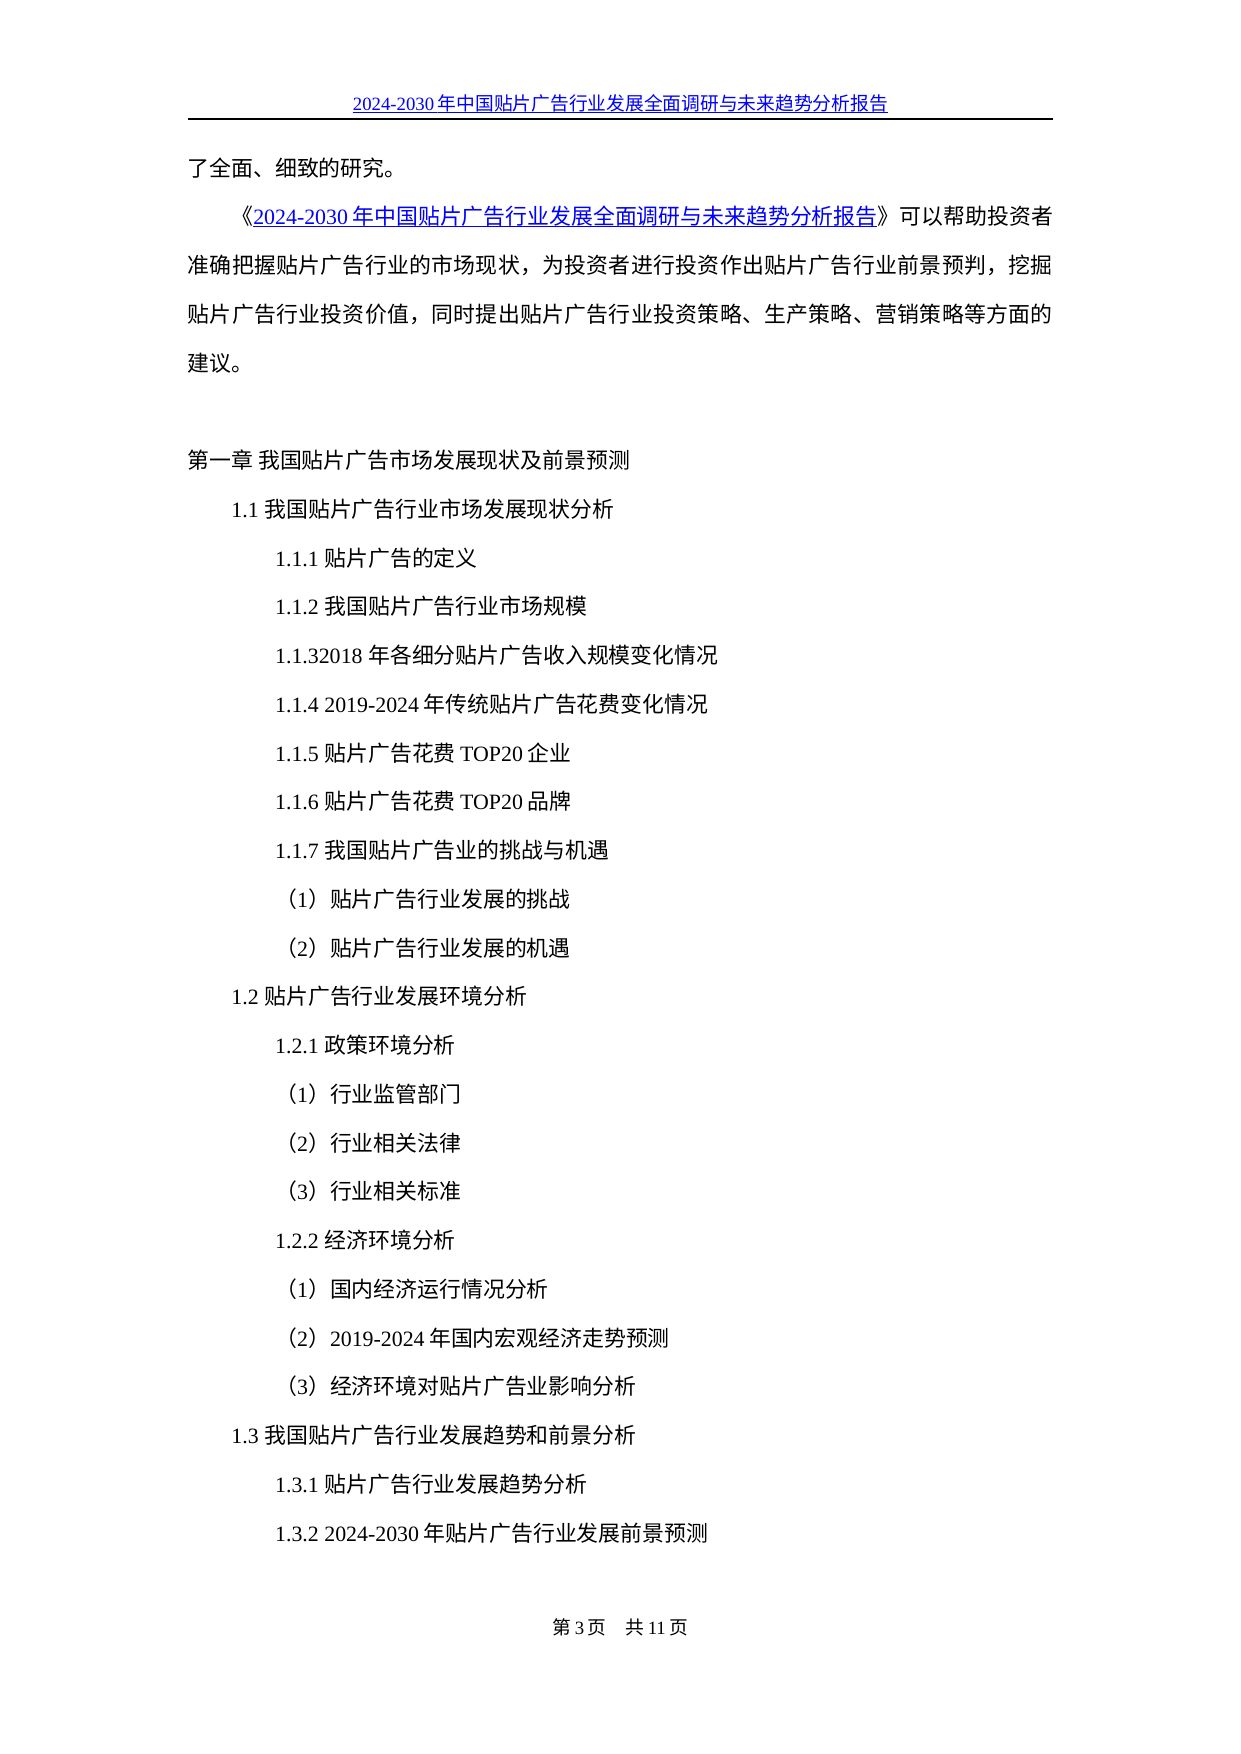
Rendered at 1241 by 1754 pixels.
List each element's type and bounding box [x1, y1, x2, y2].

text [187, 150, 1053, 1548]
